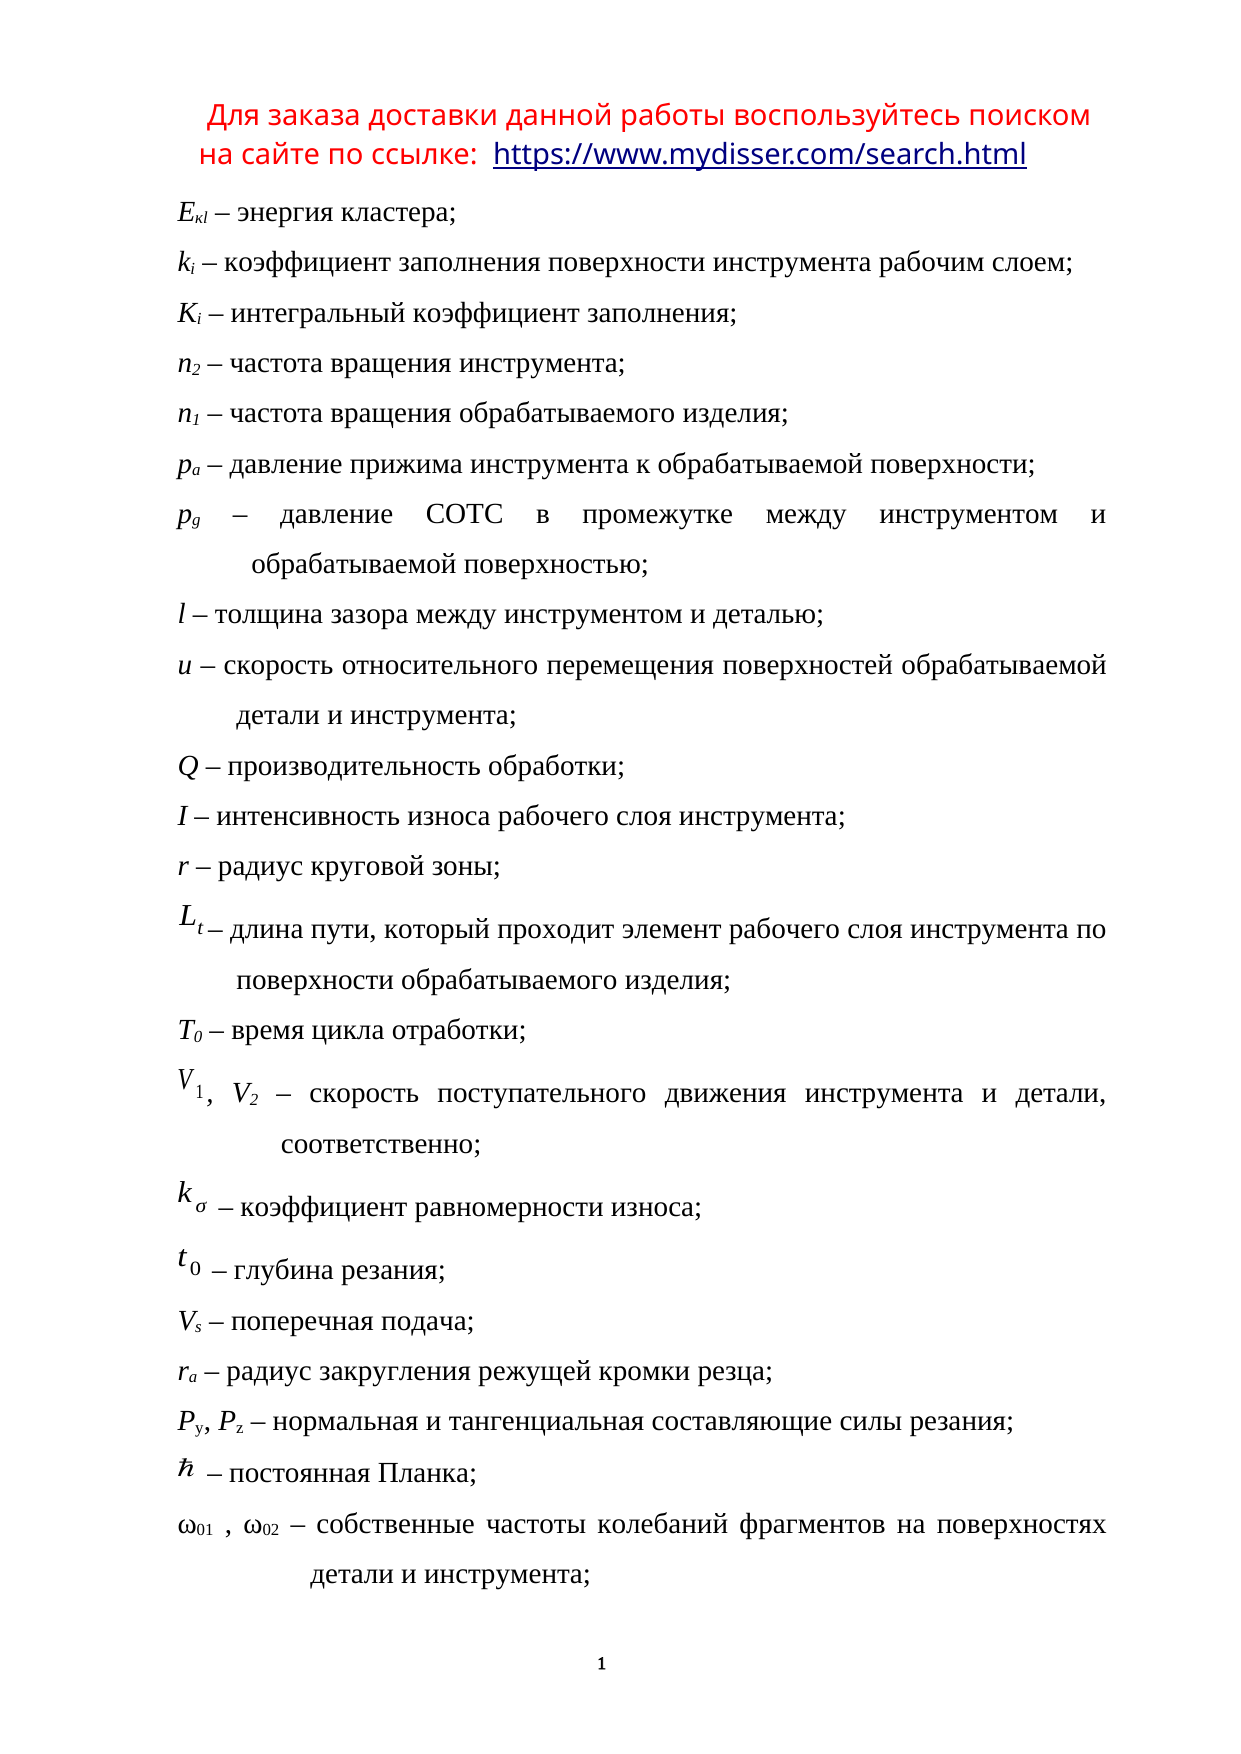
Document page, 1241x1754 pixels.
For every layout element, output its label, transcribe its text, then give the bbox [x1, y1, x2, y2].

text pa – давление прижима инструмента к обрабатываемой поверхности; [118, 446, 1107, 479]
text – длина пути, который проходит элемент рабочего слоя инструмента по поверхности обрабатываемого изделия; [177, 898, 1107, 995]
text ω01 , ω02 – собственные частоты колебаний фрагментов на поверхностях детали и инструмента; [177, 1506, 1107, 1590]
text r – радиус круговой зоны; [118, 848, 1107, 882]
text , V2 – скорость поступательного движения инструмента и детали, соответственно; [177, 1062, 1107, 1159]
text – постоянная Планка; [118, 1454, 1107, 1489]
text Рy, Рz – нормальная и тангенциальная составляющие силы резания; [118, 1403, 1107, 1437]
text T0 – время цикла отработки; [118, 1012, 1107, 1046]
text ki – коэффициент заполнения поверхности инструмента рабочим слоем; [118, 244, 1107, 278]
text n1 – частота вращения обрабатываемого изделия; [118, 395, 1107, 429]
text Екl – энергия кластера; [118, 194, 1107, 228]
text l – толщина зазора между инструментом и деталью; [118, 597, 1107, 630]
text Q – производительность обработки; [118, 748, 1107, 781]
text u – скорость относительного перемещения поверхностей обрабатываемой детали и инструмента; [177, 647, 1107, 731]
text pg – давление СОТС в промежутке между инструментом и обрабатываемой поверхностью; [177, 496, 1107, 580]
text n2 – частота вращения инструмента; [118, 345, 1107, 379]
text rа – радиус закругления режущей кромки резца; [118, 1353, 1107, 1387]
text – коэффициент равномерности износа; [118, 1176, 1107, 1223]
text I – интенсивность износа рабочего слоя инструмента; [118, 798, 1107, 831]
text – глубина резания; [118, 1239, 1107, 1286]
text Vs – поперечная подача; [118, 1303, 1107, 1336]
text Кi – интегральный коэффициент заполнения; [118, 295, 1107, 328]
